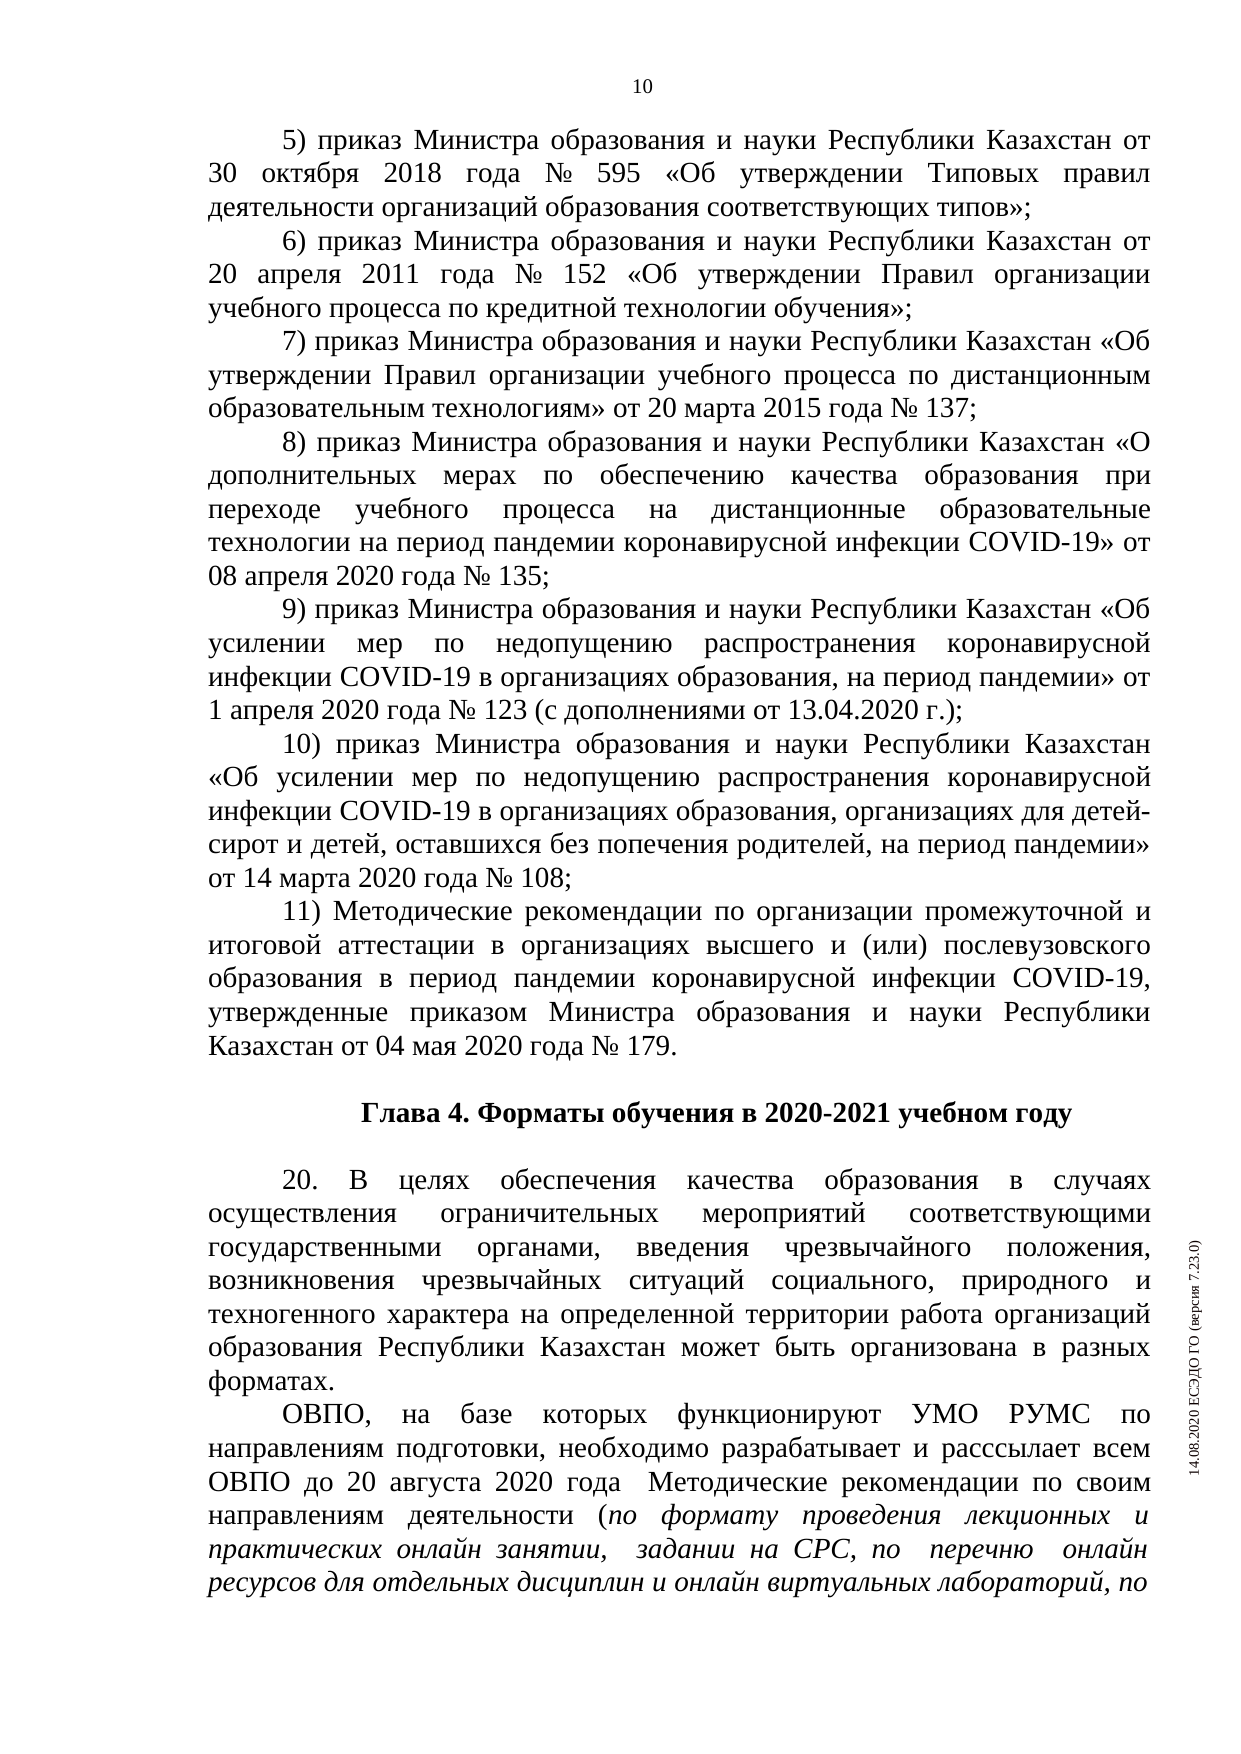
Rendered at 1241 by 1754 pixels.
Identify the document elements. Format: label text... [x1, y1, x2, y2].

text 6) приказ Министра образования и науки Республики Казахстан от 20 апреля 2011 года № 152 «Об утверждении Правил организации учебного процесса по кредитной технологии обучения»; [208, 223, 1152, 323]
subtitle Глава 4. Форматы обучения в 2020-2021 учебном году [208, 1095, 1152, 1128]
text 7) приказ Министра образования и науки Республики Казахстан «Об утверждении Правил организации учебного процесса по дистанционным образовательным технологиям» от 20 марта 2015 года № 137; [208, 323, 1152, 424]
text 11) Методические рекомендации по организации промежуточной и итоговой аттестации в организациях высшего и (или) послевузовского образования в период пандемии коронавирусной инфекции COVID-19, утвержденные приказом Министра образования и науки Республики Казахстан от 04 мая 2020 года № 179. [208, 893, 1152, 1061]
text 20. В целях обеспечения качества образования в случаях осуществления ограничительных мероприятий соответствующими государственными органами, введения чрезвычайного положения, возникновения чрезвычайных ситуаций социального, природного и техногенного характера на определенной территории работа организаций образования Республики Казахстан может быть организована в разных форматах. [208, 1162, 1152, 1397]
text 8) приказ Министра образования и науки Республики Казахстан «О дополнительных мерах по обеспечению качества образования при переходе учебного процесса на дистанционные образовательные технологии на период пандемии коронавирусной инфекции COVID-19» от 08 апреля 2020 года № 135; [208, 424, 1152, 592]
text 5) приказ Министра образования и науки Республики Казахстан от 30 октября 2018 года № 595 «Об утверждении Типовых правил деятельности организаций образования соответствующих типов»; [208, 122, 1152, 223]
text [208, 1397, 1152, 1598]
text 9) приказ Министра образования и науки Республики Казахстан «Об усилении мер по недопущению распространения коронавирусной инфекции COVID-19 в организациях образования, на период пандемии» от 1 апреля 2020 года № 123 (с дополнениями от 13.04.2020 г.); [208, 592, 1152, 726]
text 10) приказ Министра образования и науки Республики Казахстан «Об усилении мер по недопущению распространения коронавирусной инфекции COVID-19 в организациях образования, организациях для детей-сирот и детей, оставшихся без попечения родителей, на период пандемии» от 14 марта 2020 года № 108; [208, 726, 1152, 893]
